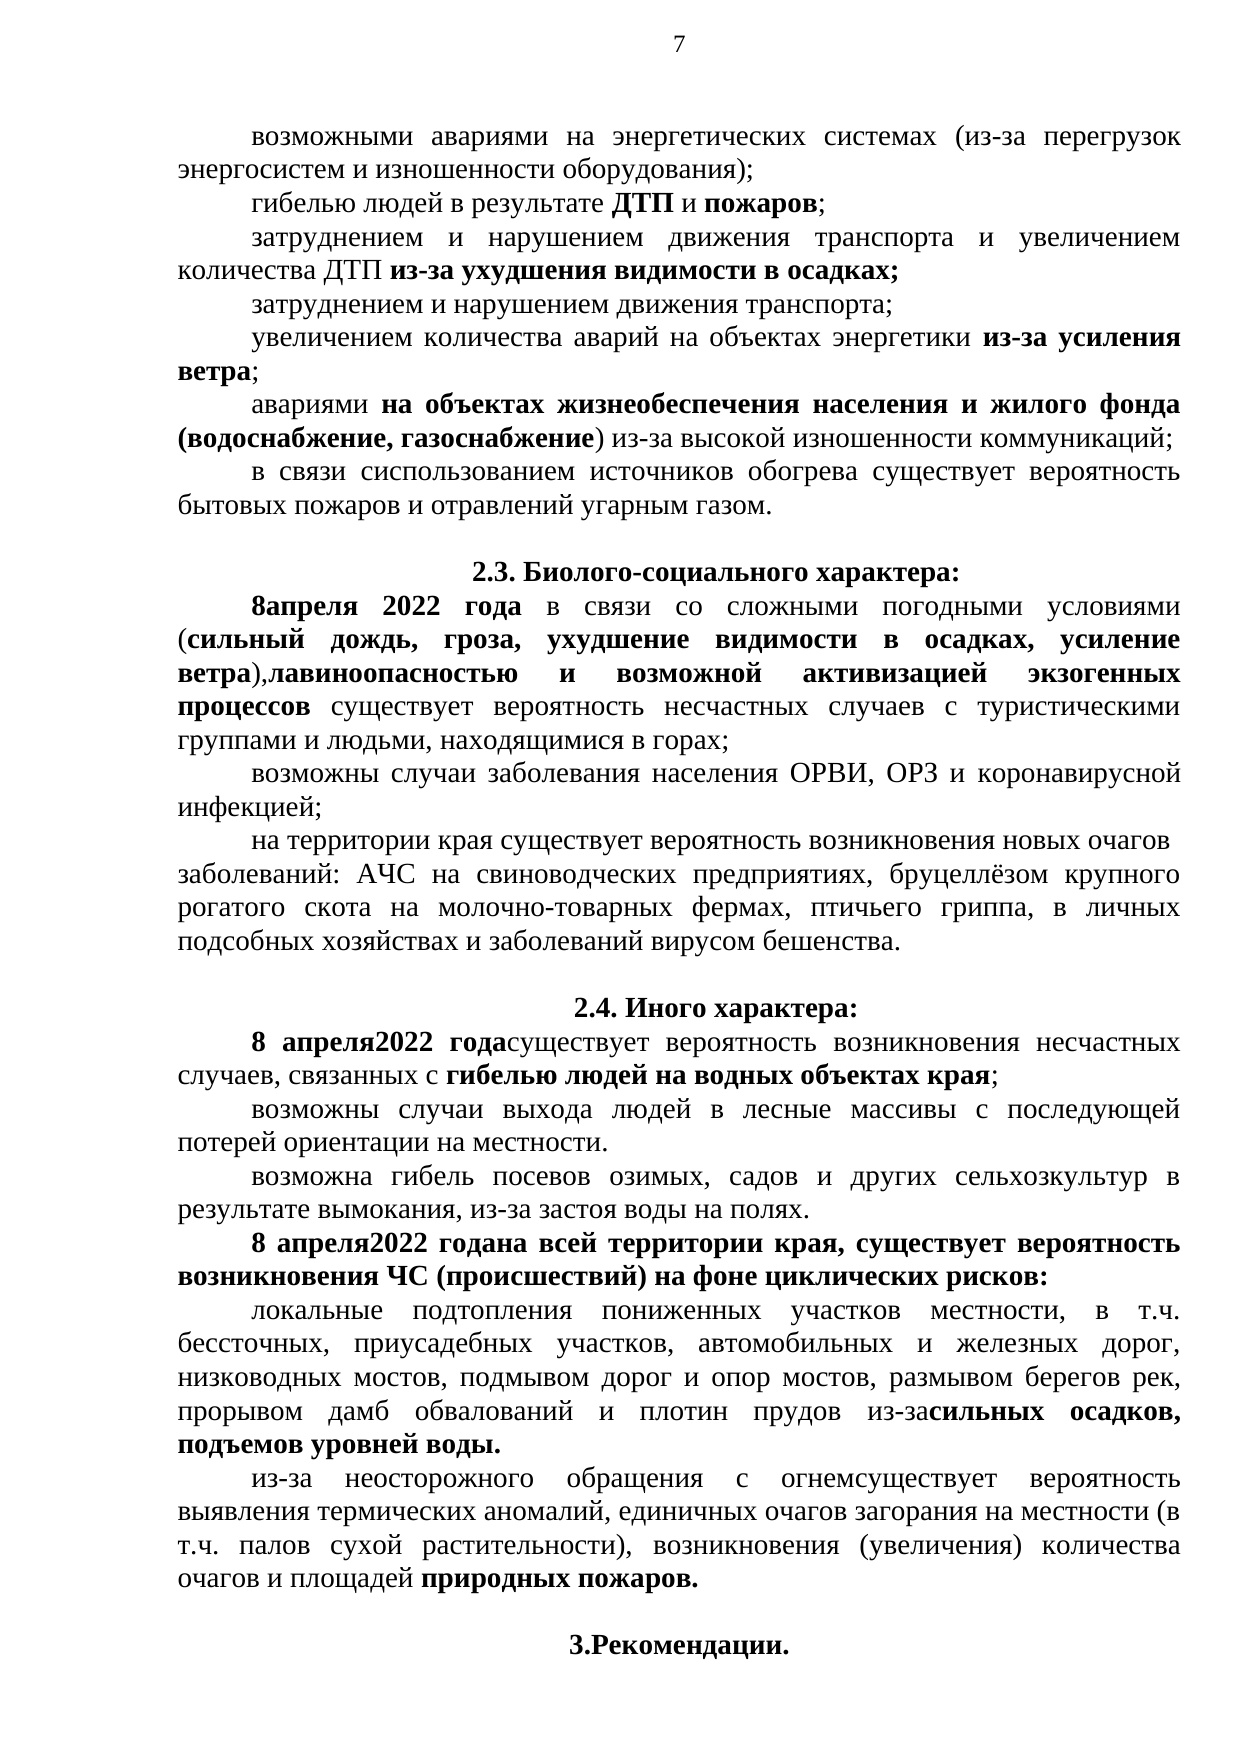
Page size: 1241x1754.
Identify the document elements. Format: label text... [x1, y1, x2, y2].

text гибелью людей в результате ДТП и пожаров; [177, 185, 1181, 219]
text затруднением и нарушением движения транспорта; [177, 286, 1181, 319]
text затруднением и нарушением движения транспорта и увеличением количества ДТП из-за ухудшения видимости в осадках; [177, 219, 1181, 286]
text локальные подтопления пониженных участков местности, в т.ч. бессточных, приусадебных участков, автомобильных и железных дорог, низководных мостов, подмывом дорог и опор мостов, размывом берегов рек, прорывом дамб обвалований и плотин прудов из-засильных осадков, подъемов уровней воды. [177, 1292, 1181, 1460]
text заболеваний: АЧС на свиноводческих предприятиях, бруцеллёзом крупного рогатого скота на молочно-товарных фермах, птичьего гриппа, в личных подсобных хозяйствах и заболеваний вирусом бешенства. [177, 856, 1181, 957]
text 8апреля 2022 года в связи со сложными погодными условиями (сильный дождь, гроза, ухудшение видимости в осадках, усиление ветра),лавиноопасностью и возможной активизацией экзогенных процессов существует вероятность несчастных случаев с туристическими группами и людьми, находящимися в горах; [177, 588, 1181, 755]
text в связи сиспользованием источников обогрева существует вероятность бытовых пожаров и отравлений угарным газом. [177, 453, 1181, 521]
text возможны случаи выхода людей в лесные массивы с последующей потерей ориентации на местности. [177, 1091, 1181, 1158]
text 2.4. Иного характера: [177, 990, 1181, 1024]
text возможными авариями на энергетических системах (из-за перегрузок энергосистем и изношенности оборудования); [177, 118, 1181, 185]
text увеличением количества аварий на объектах энергетики из-за усиления ветра; [177, 319, 1181, 386]
text возможны случаи заболевания населения ОРВИ, ОРЗ и коронавирусной инфекцией; [177, 755, 1181, 822]
text 3.Рекомендации. [177, 1627, 1181, 1661]
text авариями на объектах жизнеобеспечения населения и жилого фонда (водоснабжение, газоснабжение) из-за высокой изношенности коммуникаций; [177, 386, 1181, 453]
text 8 апреля2022 годана всей территории края, существует вероятность возникновения ЧС (происшествий) на фоне циклических рисков: [177, 1225, 1181, 1292]
text на территории края существует вероятность возникновения новых очагов [177, 822, 1181, 856]
text из-за неосторожного обращения с огнемсуществует вероятность выявления термических аномалий, единичных очагов загорания на местности (в т.ч. палов сухой растительности), возникновения (увеличения) количества очагов и площадей природных пожаров. [177, 1460, 1181, 1594]
text 8 апреля2022 годасуществует вероятность возникновения несчастных случаев, связанных с гибелью людей на водных объектах края; [177, 1024, 1181, 1091]
text возможна гибель посевов озимых, садов и других сельхозкультур в результате вымокания, из-за застоя воды на полях. [177, 1158, 1181, 1225]
text 2.3. Биолого-социального характера: [177, 554, 1181, 588]
